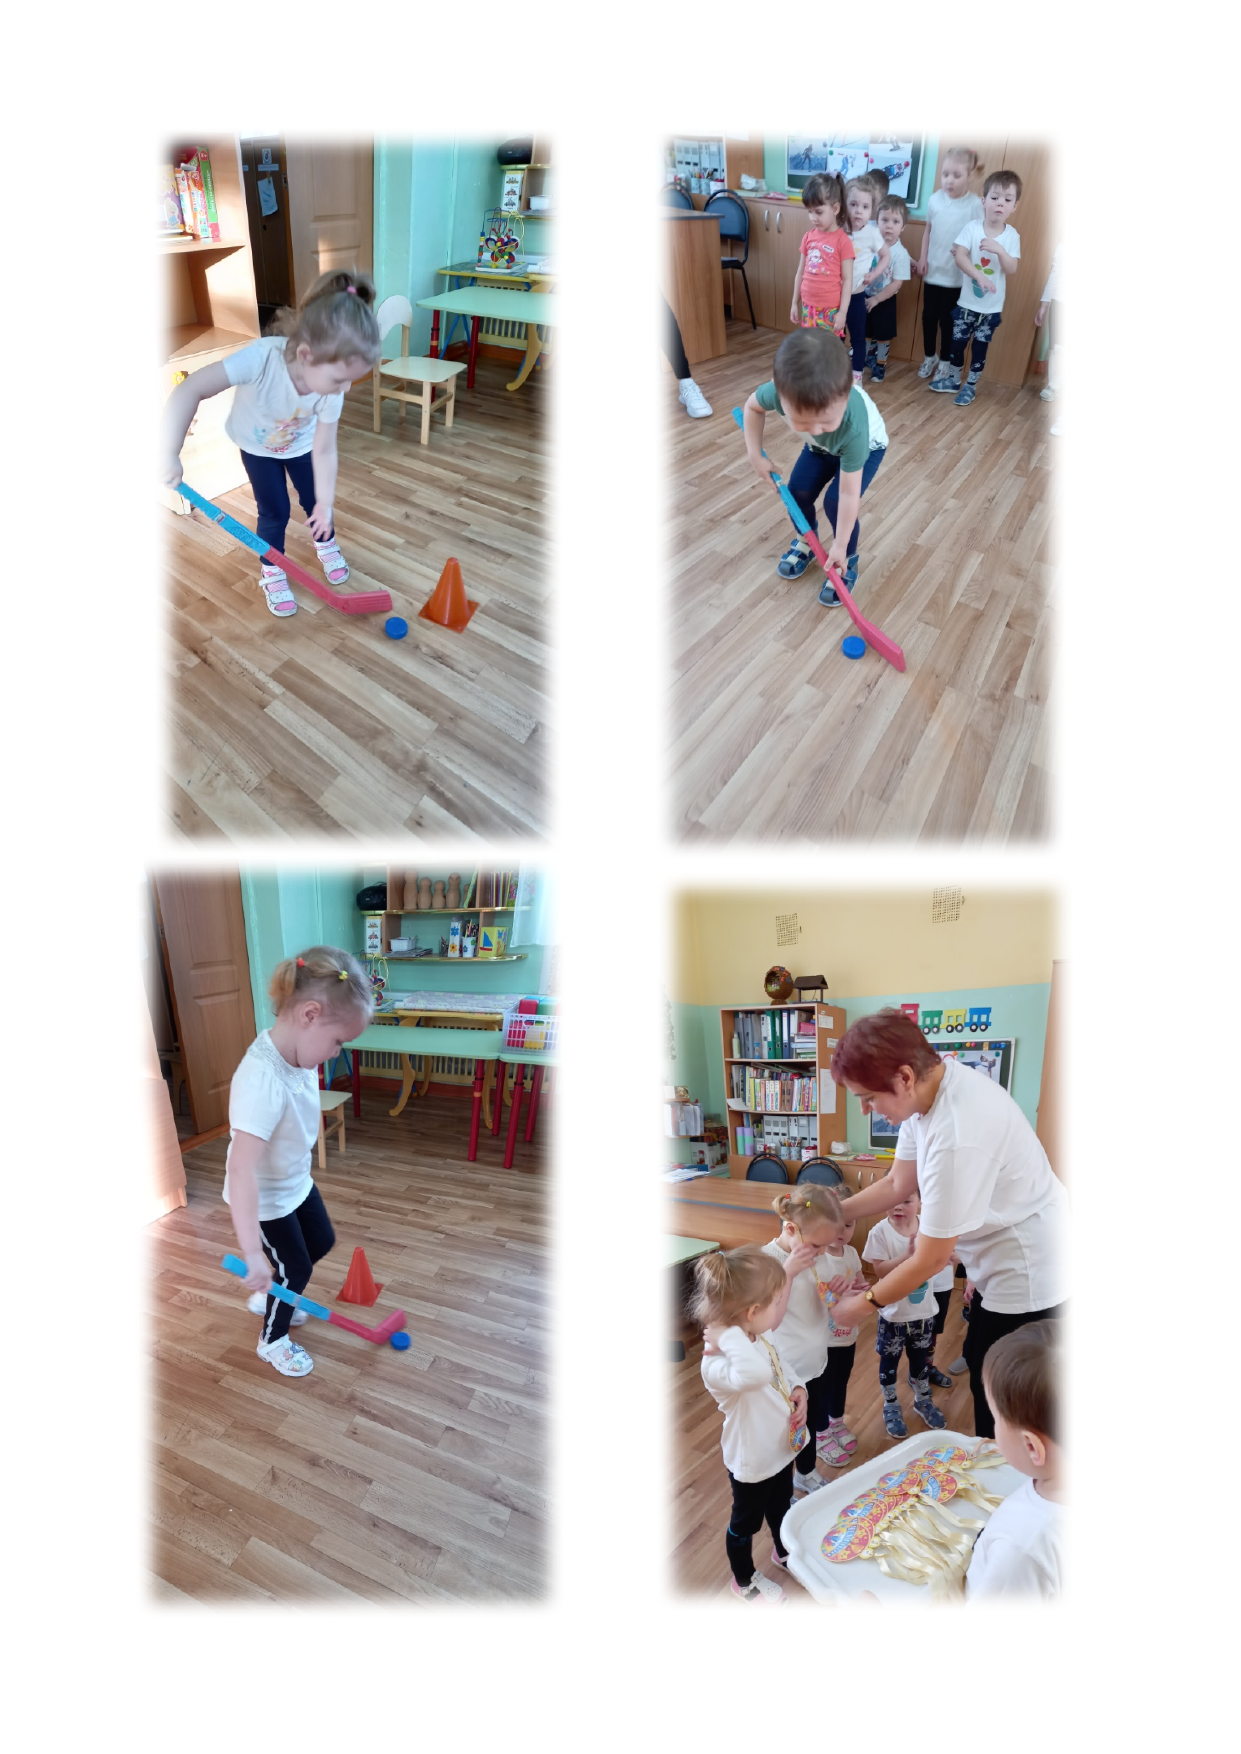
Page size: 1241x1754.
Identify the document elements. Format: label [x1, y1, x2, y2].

picture [182, 155, 535, 827]
picture [686, 901, 1046, 1583]
picture [164, 884, 536, 1590]
picture [682, 155, 1038, 831]
